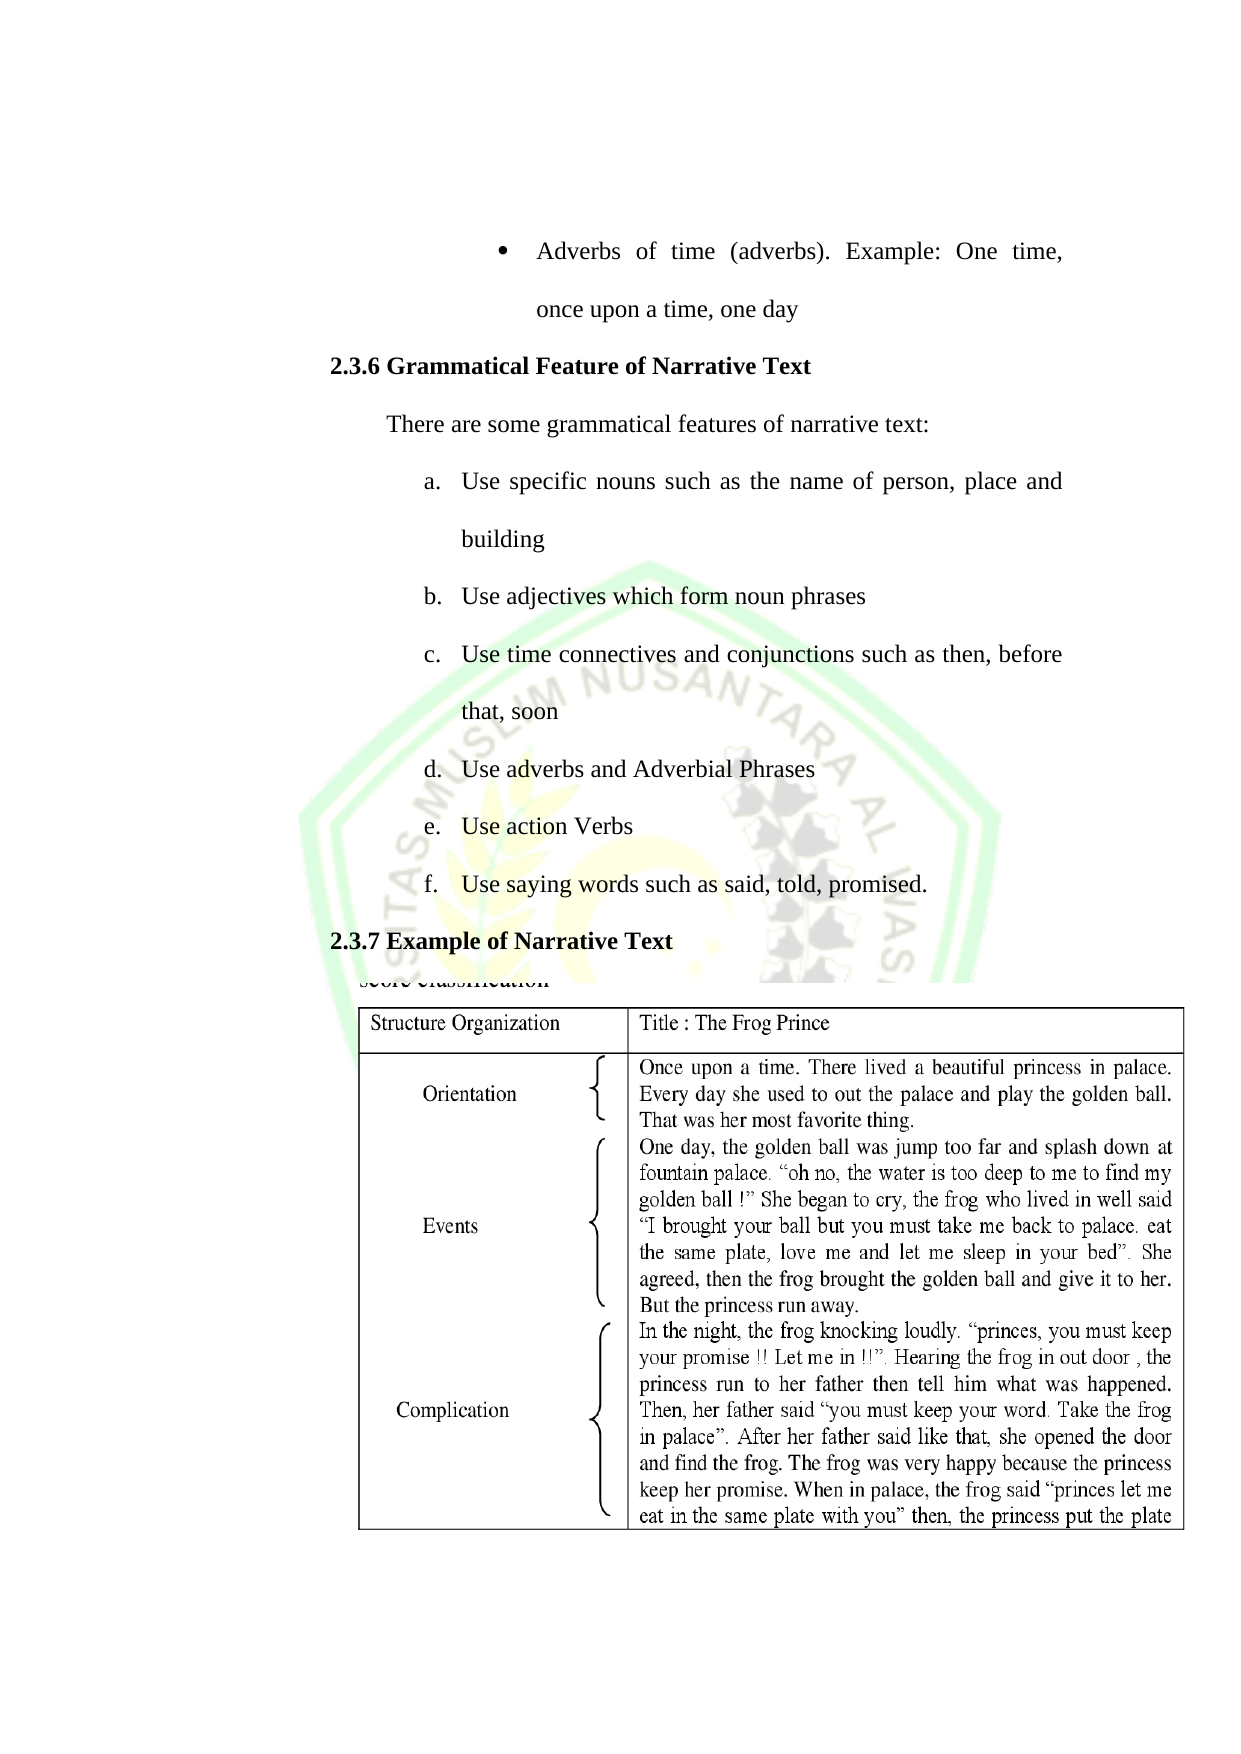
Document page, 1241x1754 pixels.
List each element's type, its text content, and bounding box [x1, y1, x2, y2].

list Use saying words such as said, told, promised. [424, 869, 1063, 897]
list Use adjectives which form noun phrases [424, 581, 1063, 610]
list There are some grammatical features of narrative text: [386, 409, 1063, 437]
list Use action Verbs [424, 811, 1063, 840]
list Grammatical Feature of Narrative Text [330, 351, 1063, 380]
list Example of Narrative Text [330, 926, 1063, 955]
list Use adverbs and Adverbial Phrases [424, 754, 1063, 782]
list Adverbs of time (adverbs). Example: One time, once upon a time, one day [499, 236, 1063, 322]
picture [358, 983, 1185, 1530]
list Use time connectives and conjunctions such as then, before that, soon [424, 639, 1063, 725]
list Use specific nouns such as the name of person, place and building [424, 466, 1063, 552]
